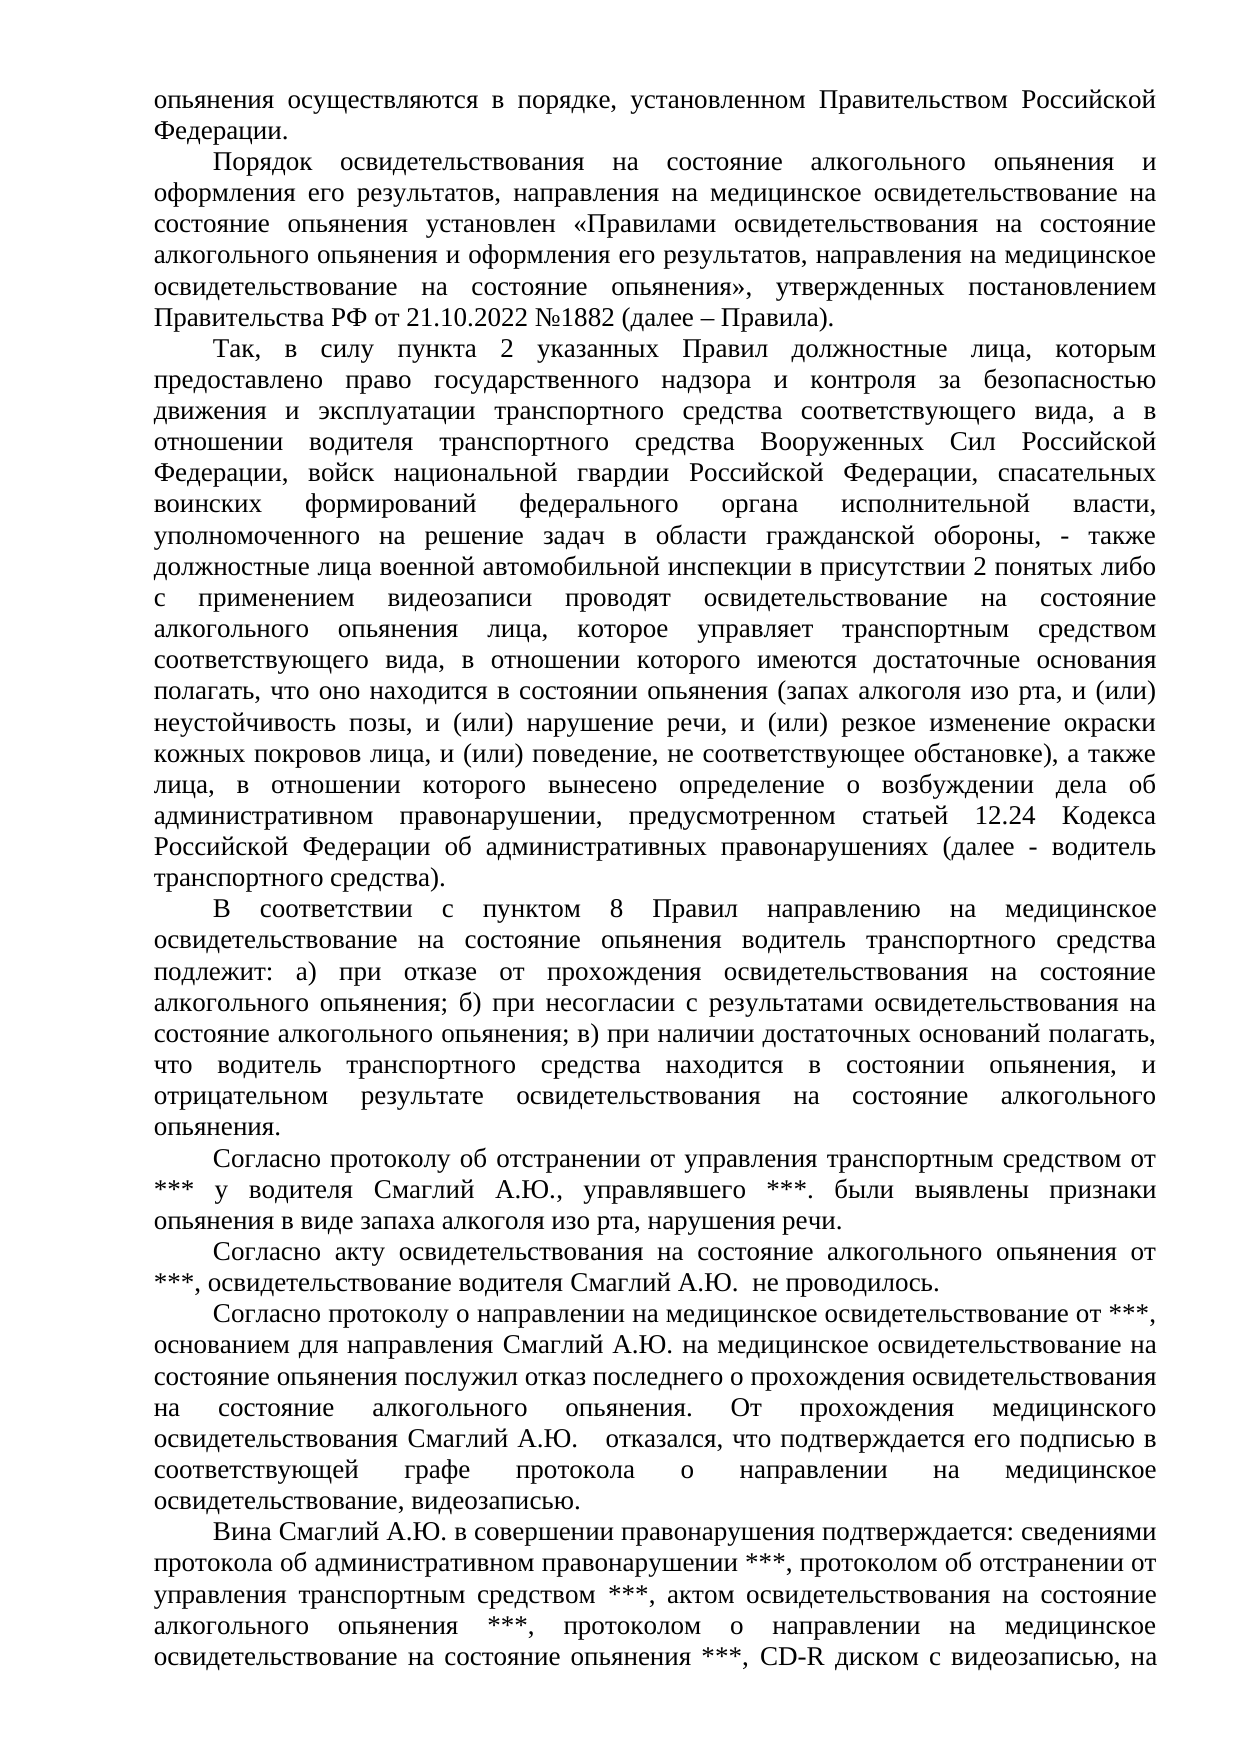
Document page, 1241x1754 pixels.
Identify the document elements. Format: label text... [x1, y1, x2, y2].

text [153, 1515, 1157, 1671]
text Согласно протоколу об отстранении от управления транспортным средством от *** у водителя Смаглий А.Ю., управлявшего ***. были выявлены признаки опьянения в виде запаха алкоголя изо рта, нарушения речи. [153, 1142, 1157, 1235]
text Согласно акту освидетельствования на состояние алкогольного опьянения от ***, освидетельствование водителя Смаглий А.Ю. не проводилось. [153, 1235, 1157, 1297]
text Согласно протоколу о направлении на медицинское освидетельствование от ***, основанием для направления Смаглий А.Ю. на медицинское освидетельствование на состояние опьянения послужил отказ последнего о прохождения освидетельствования на состояние алкогольного опьянения. От прохождения медицинского освидетельствования Смаглий А.Ю. отказался, что подтверждается его подписью в соответствующей графе протокола о направлении на медицинское освидетельствование, видеозаписью. [153, 1297, 1157, 1515]
text Так, в силу пункта 2 указанных Правил должностные лица, которым предоставлено право государственного надзора и контроля за безопасностью движения и эксплуатации транспортного средства соответствующего вида, а в отношении водителя транспортного средства Вооруженных Сил Российской Федерации, войск национальной гвардии Российской Федерации, спасательных воинских формирований федерального органа исполнительной власти, уполномоченного на решение задач в области гражданской обороны, - также должностные лица военной автомобильной инспекции в присутствии 2 понятых либо с применением видеозаписи проводят освидетельствование на состояние алкогольного опьянения лица, которое управляет транспортным средством соответствующего вида, в отношении которого имеются достаточные основания полагать, что оно находится в состоянии опьянения (запах алкоголя изо рта, и (или) неустойчивость позы, и (или) нарушение речи, и (или) резкое изменение окраски кожных покровов лица, и (или) поведение, не соответствующее обстановке), а также лица, в отношении которого вынесено определение о возбуждении дела об административном правонарушении, предусмотренном статьей 12.24 Кодекса Российской Федерации об административных правонарушениях (далее - водитель транспортного средства). [153, 332, 1157, 892]
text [153, 83, 1157, 145]
text В соответствии с пунктом 8 Правил направлению на медицинское освидетельствование на состояние опьянения водитель транспортного средства подлежит: а) при отказе от прохождения освидетельствования на состояние алкогольного опьянения; б) при несогласии с результатами освидетельствования на состояние алкогольного опьянения; в) при наличии достаточных оснований полагать, что водитель транспортного средства находится в состоянии опьянения, и отрицательном результате освидетельствования на состояние алкогольного опьянения. [153, 892, 1157, 1142]
text Порядок освидетельствования на состояние алкогольного опьянения и оформления его результатов, направления на медицинское освидетельствование на состояние опьянения установлен «Правилами освидетельствования на состояние алкогольного опьянения и оформления его результатов, направления на медицинское освидетельствование на состояние опьянения», утвержденных постановлением Правительства РФ от 21.10.2022 №1882 (далее – Правила). [153, 145, 1157, 332]
